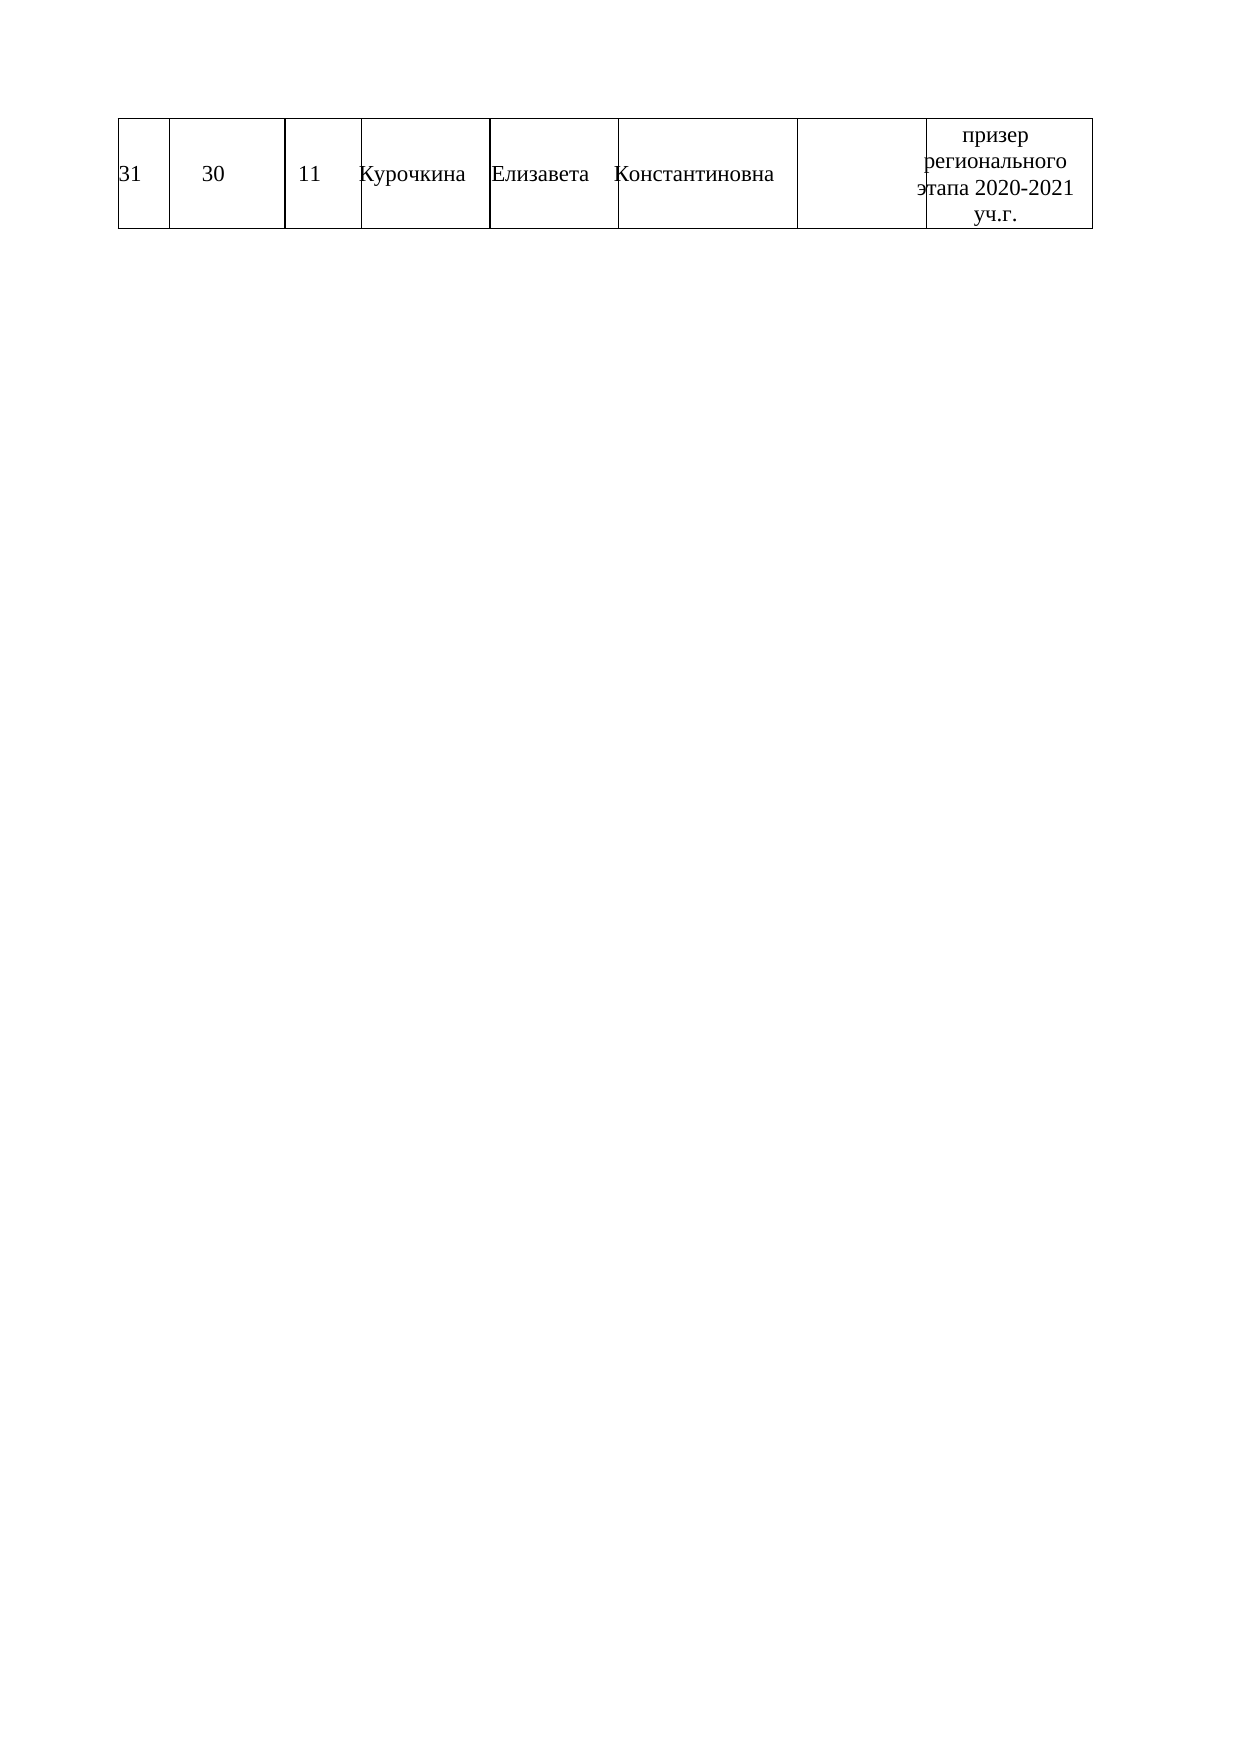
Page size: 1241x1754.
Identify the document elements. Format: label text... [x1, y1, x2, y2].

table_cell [927, 119, 1092, 228]
table_cell 11 [286, 119, 361, 228]
table_cell [798, 119, 926, 228]
table_cell Курочкина [362, 119, 489, 228]
table_cell Константиновна [619, 119, 797, 228]
table_cell 31 [119, 119, 169, 228]
table_cell Елизавета [491, 119, 618, 228]
table_cell 30 [170, 119, 284, 228]
